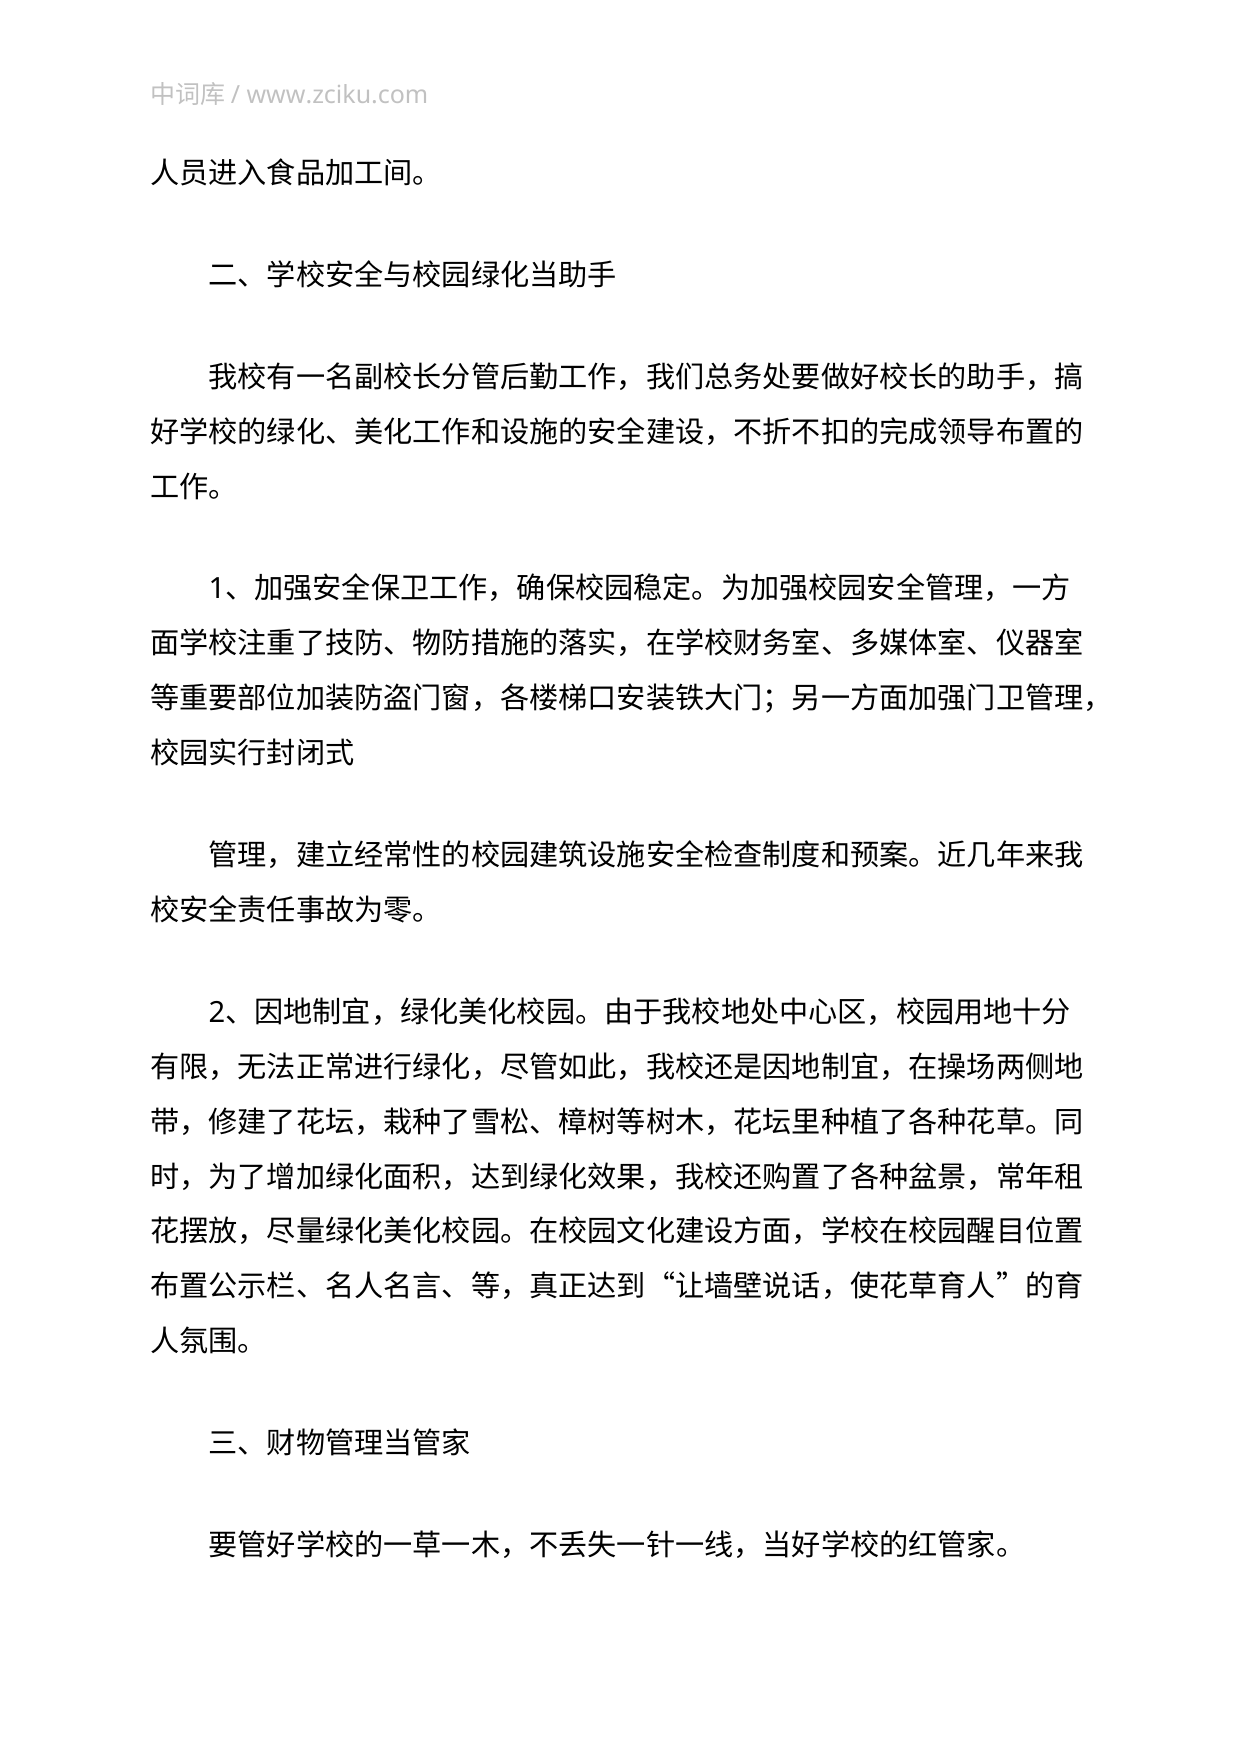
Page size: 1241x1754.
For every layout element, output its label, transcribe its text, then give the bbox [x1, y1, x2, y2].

text 我校有一名副校长分管后勤工作，我们总务处要做好校长的助手，搞好学校的绿化、美化工作和设施的安全建设，不折不扣的完成领导布置的工作。 [150, 353, 1090, 506]
text 要管好学校的一草一木，不丢失一针一线，当好学校的红管家。 [150, 1521, 1090, 1564]
text 1、加强安全保卫工作，确保校园稳定。为加强校园安全管理，一方面学校注重了技防、物防措施的落实，在学校财务室、多媒体室、仪器室等重要部位加装防盗门窗，各楼梯口安装铁大门；另一方面加强门卫管理，校园实行封闭式 [150, 565, 1090, 772]
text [150, 150, 1090, 192]
text 三、财物管理当管家 [150, 1419, 1090, 1462]
text 二、学校安全与校园绿化当助手 [150, 252, 1090, 294]
text 管理，建立经常性的校园建筑设施安全检查制度和预案。近几年来我校安全责任事故为零。 [150, 832, 1090, 929]
text 2、因地制宜，绿化美化校园。由于我校地处中心区，校园用地十分有限，无法正常进行绿化，尽管如此，我校还是因地制宜，在操场两侧地带，修建了花坛，栽种了雪松、樟树等树木，花坛里种植了各种花草。同时，为了增加绿化面积，达到绿化效果，我校还购置了各种盆景，常年租花摆放，尽量绿化美化校园。在校园文化建设方面，学校在校园醒目位置布置公示栏、名人名言、等，真正达到“让墙壁说话，使花草育人”的育人氛围。 [150, 988, 1090, 1360]
